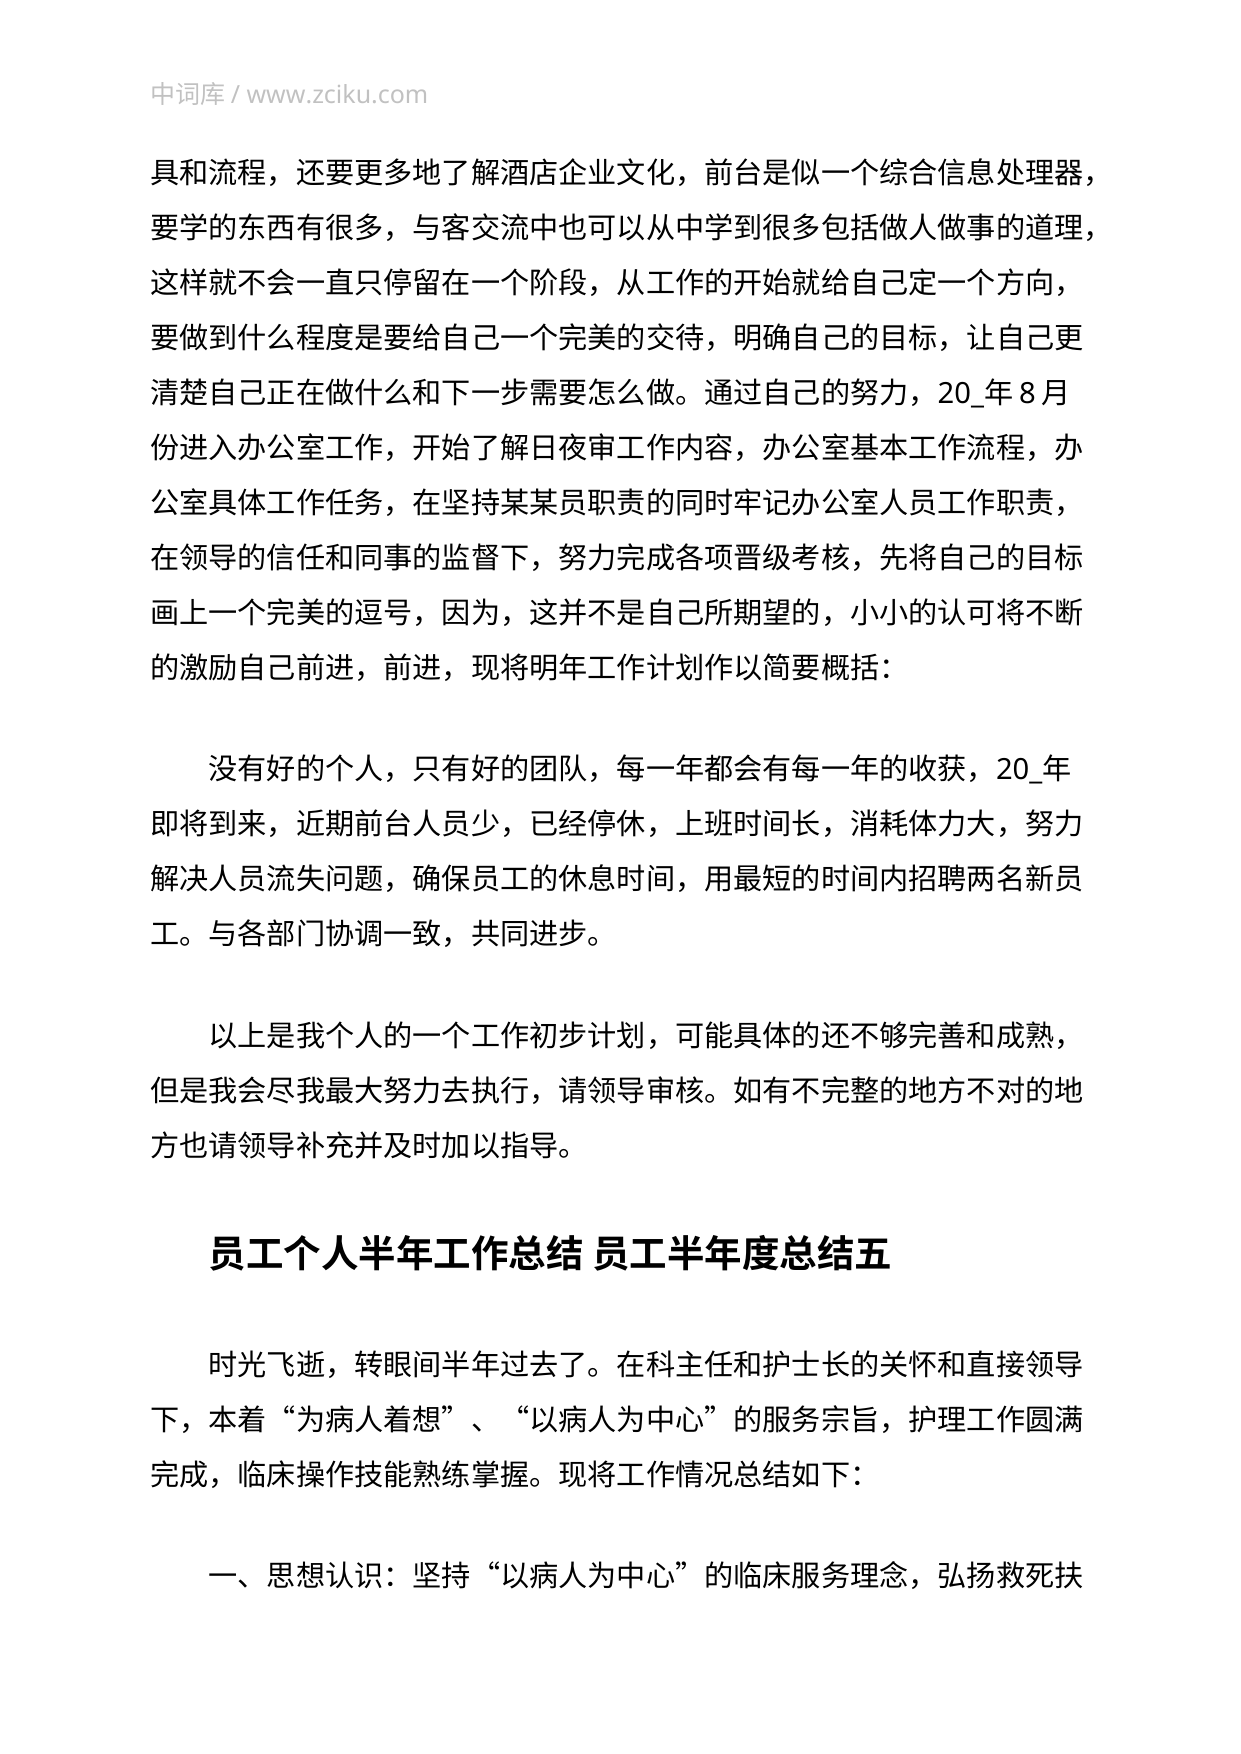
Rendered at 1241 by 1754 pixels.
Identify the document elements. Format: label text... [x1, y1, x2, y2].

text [150, 150, 1090, 686]
text 时光飞逝，转眼间半年过去了。在科主任和护士长的关怀和直接领导下，本着“为病人着想”、“以病人为中心”的服务宗旨，护理工作圆满完成，临床操作技能熟练掌握。现将工作情况总结如下： [150, 1341, 1090, 1493]
text 以上是我个人的一个工作初步计划，可能具体的还不够完善和成熟，但是我会尽我最大努力去执行，请领导审核。如有不完整的地方不对的地方也请领导补充并及时加以指导。 [150, 1012, 1090, 1164]
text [150, 1553, 1090, 1595]
text 没有好的个人，只有好的团队，每一年都会有每一年的收获，20_年即将到来，近期前台人员少，已经停休，上班时间长，消耗体力大，努力解决人员流失问题，确保员工的休息时间，用最短的时间内招聘两名新员工。与各部门协调一致，共同进步。 [150, 746, 1090, 953]
text 员工个人半年工作总结 员工半年度总结五 [150, 1224, 1090, 1278]
